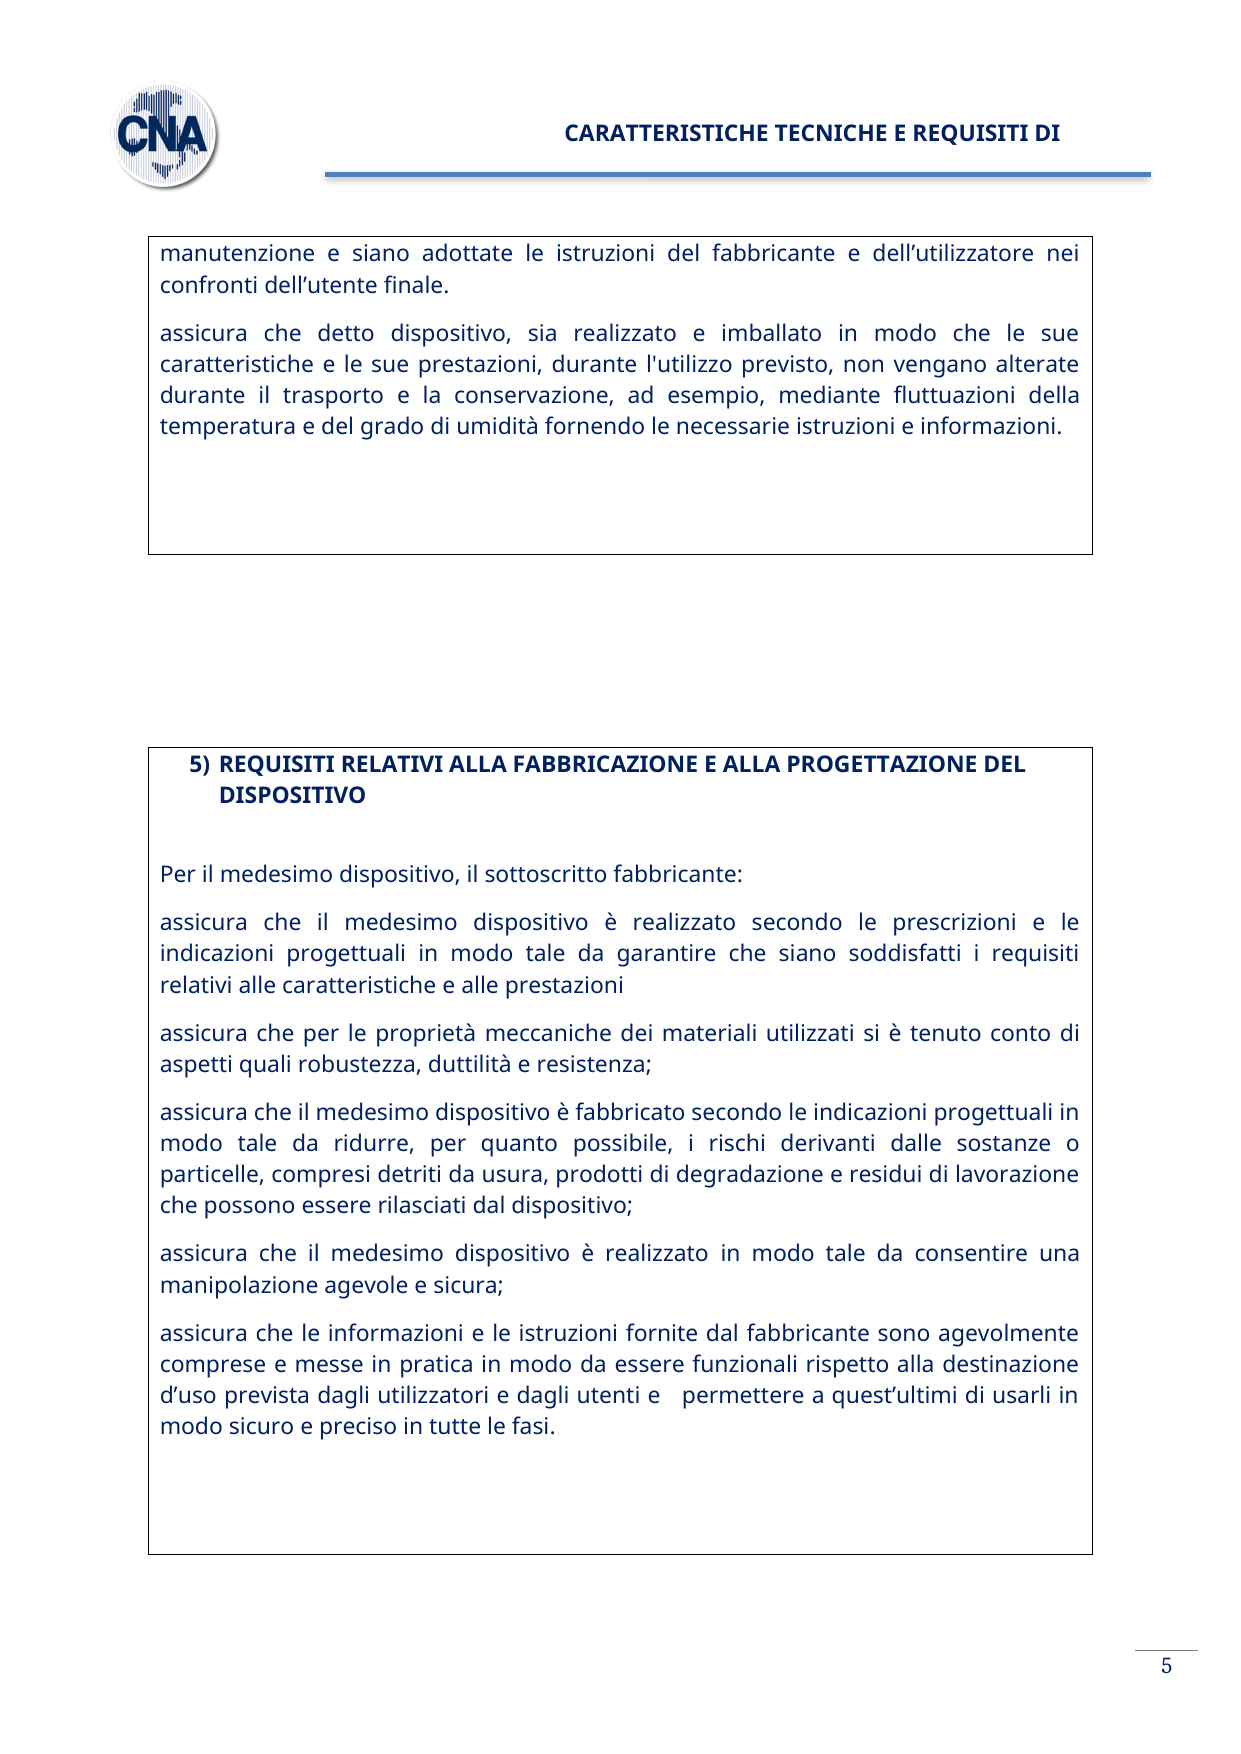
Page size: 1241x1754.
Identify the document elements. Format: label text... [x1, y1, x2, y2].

picture [107, 78, 226, 197]
table_header REQUISITI RELATIVI ALLA FABBRICAZIONE E ALLA PROGETTAZIONE DEL DISPOSITIVO Per il medesimo dispositivo, il sottoscritto fabbricante: assicura che il medesimo dispositivo è realizzato secondo le prescrizioni e le indicazioni progettuali in modo tale da garantire che siano soddisfatti i requisiti relativi alle caratteristiche e alle prestazioni assicura che per le proprietà meccaniche dei materiali utilizzati si è tenuto conto di aspetti quali robustezza, duttilità e resistenza; assicura che il medesimo dispositivo è fabbricato secondo le indicazioni progettuali in modo tale da ridurre, per quanto possibile, i rischi derivanti dalle sostanze o particelle, compresi detriti da usura, prodotti di degradazione e residui di lavorazione che possono essere rilasciati dal dispositivo; assicura che il medesimo dispositivo è realizzato in modo tale da consentire una manipolazione agevole e sicura; assicura che le informazioni e le istruzioni fornite dal fabbricante sono agevolmente comprese e messe in pratica in modo da essere funzionali rispetto alla destinazione d’uso prevista dagli utilizzatori e dagli utenti e permettere a quest’ultimi di usarli in modo sicuro e preciso in tutte le fasi. [149, 748, 1092, 1554]
